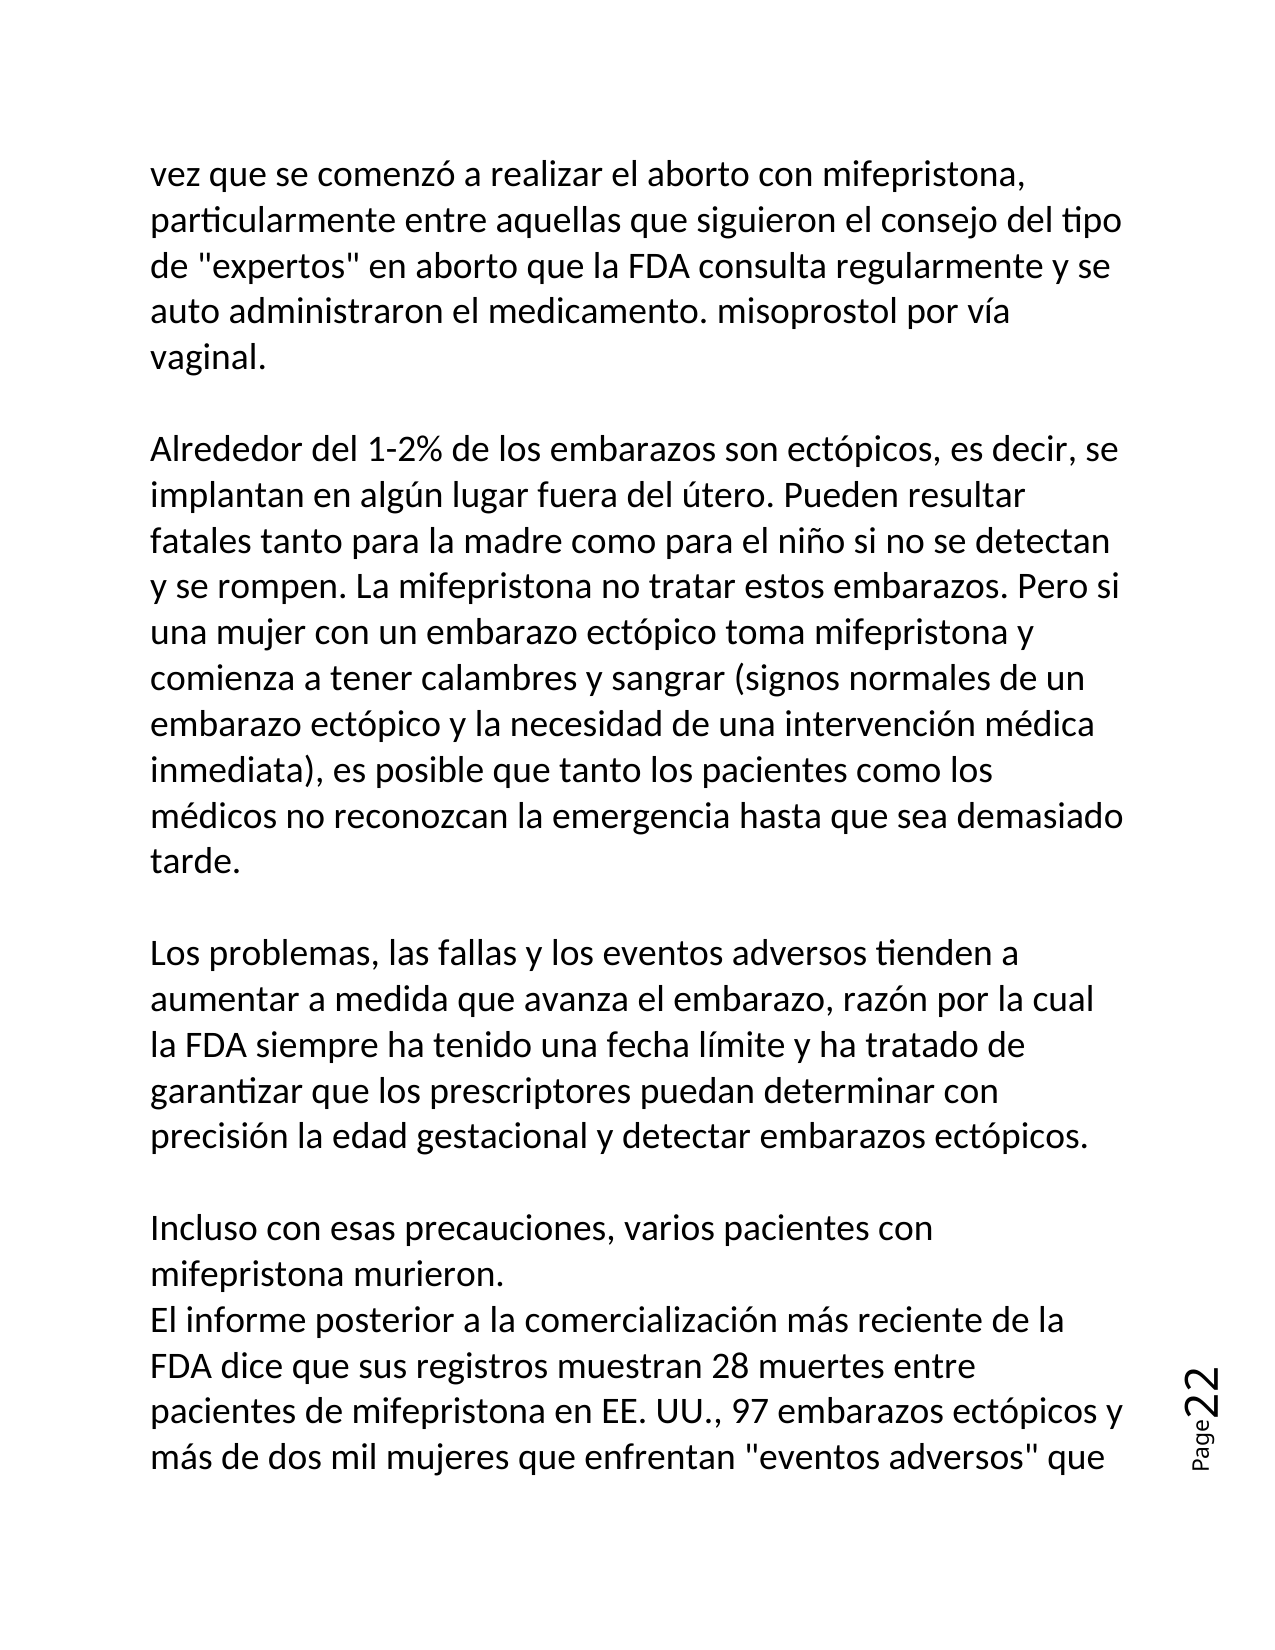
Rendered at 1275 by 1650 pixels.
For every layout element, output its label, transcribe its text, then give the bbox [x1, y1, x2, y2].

text Los problemas, las fallas y los eventos adversos tienden a aumentar a medida que avanza el embarazo, razón por la cual la FDA siempre ha tenido una fecha límite y ha tratado de garantizar que los prescriptores puedan determinar con precisión la edad gestacional y detectar embarazos ectópicos. [150, 929, 1125, 1158]
text Incluso con esas precauciones, varios pacientes con mifepristona murieron. [150, 1204, 1125, 1296]
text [150, 150, 1125, 379]
text Alrededor del 1-2% de los embarazos son ectópicos, es decir, se implantan en algún lugar fuera del útero. Pueden resultar fatales tanto para la madre como para el niño si no se detectan y se rompen. La mifepristona no tratar estos embarazos. Pero si una mujer con un embarazo ectópico toma mifepristona y comienza a tener calambres y sangrar (signos normales de un embarazo ectópico y la necesidad de una intervención médica inmediata), es posible que tanto los pacientes como los médicos no reconozcan la emergencia hasta que sea demasiado tarde. [150, 425, 1125, 883]
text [150, 1296, 1125, 1479]
